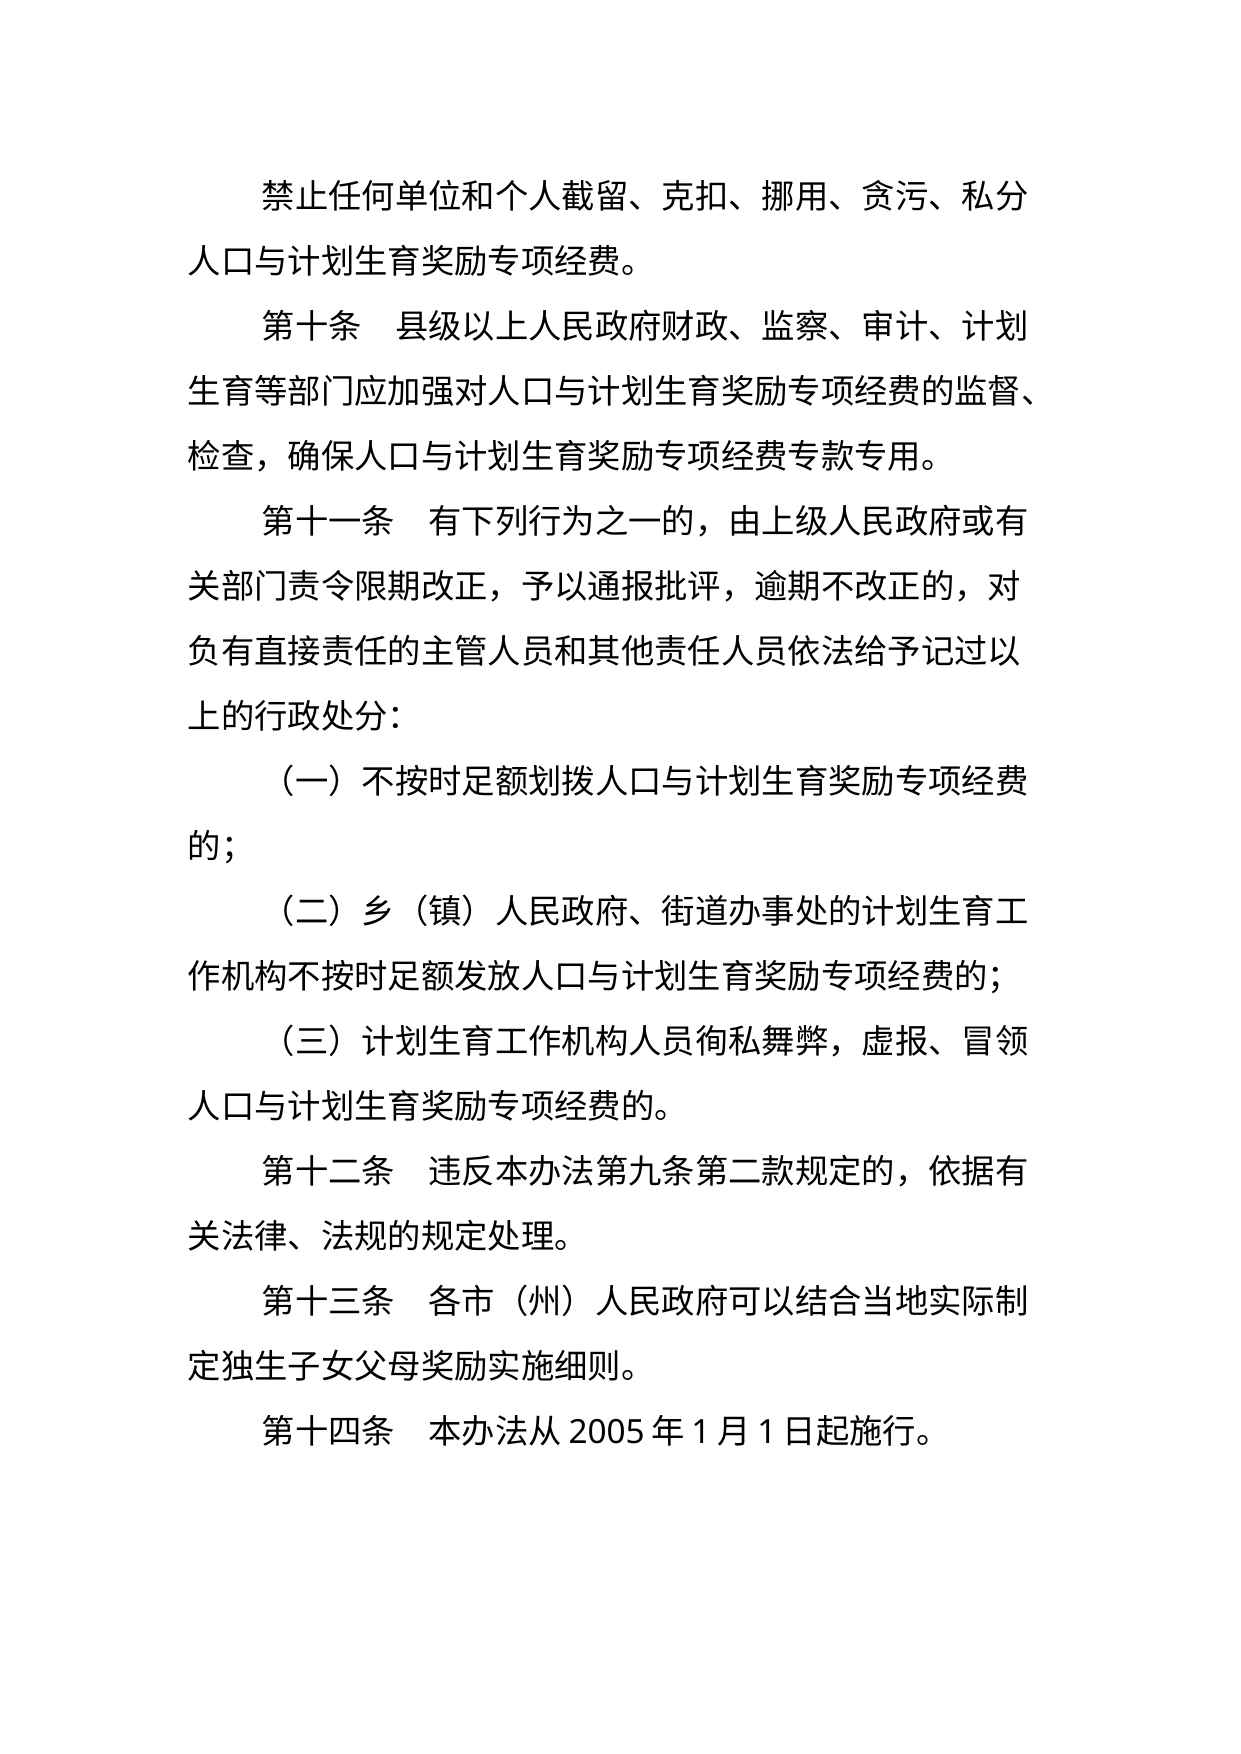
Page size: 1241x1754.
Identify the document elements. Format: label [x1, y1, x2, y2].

text [187, 162, 1053, 1462]
